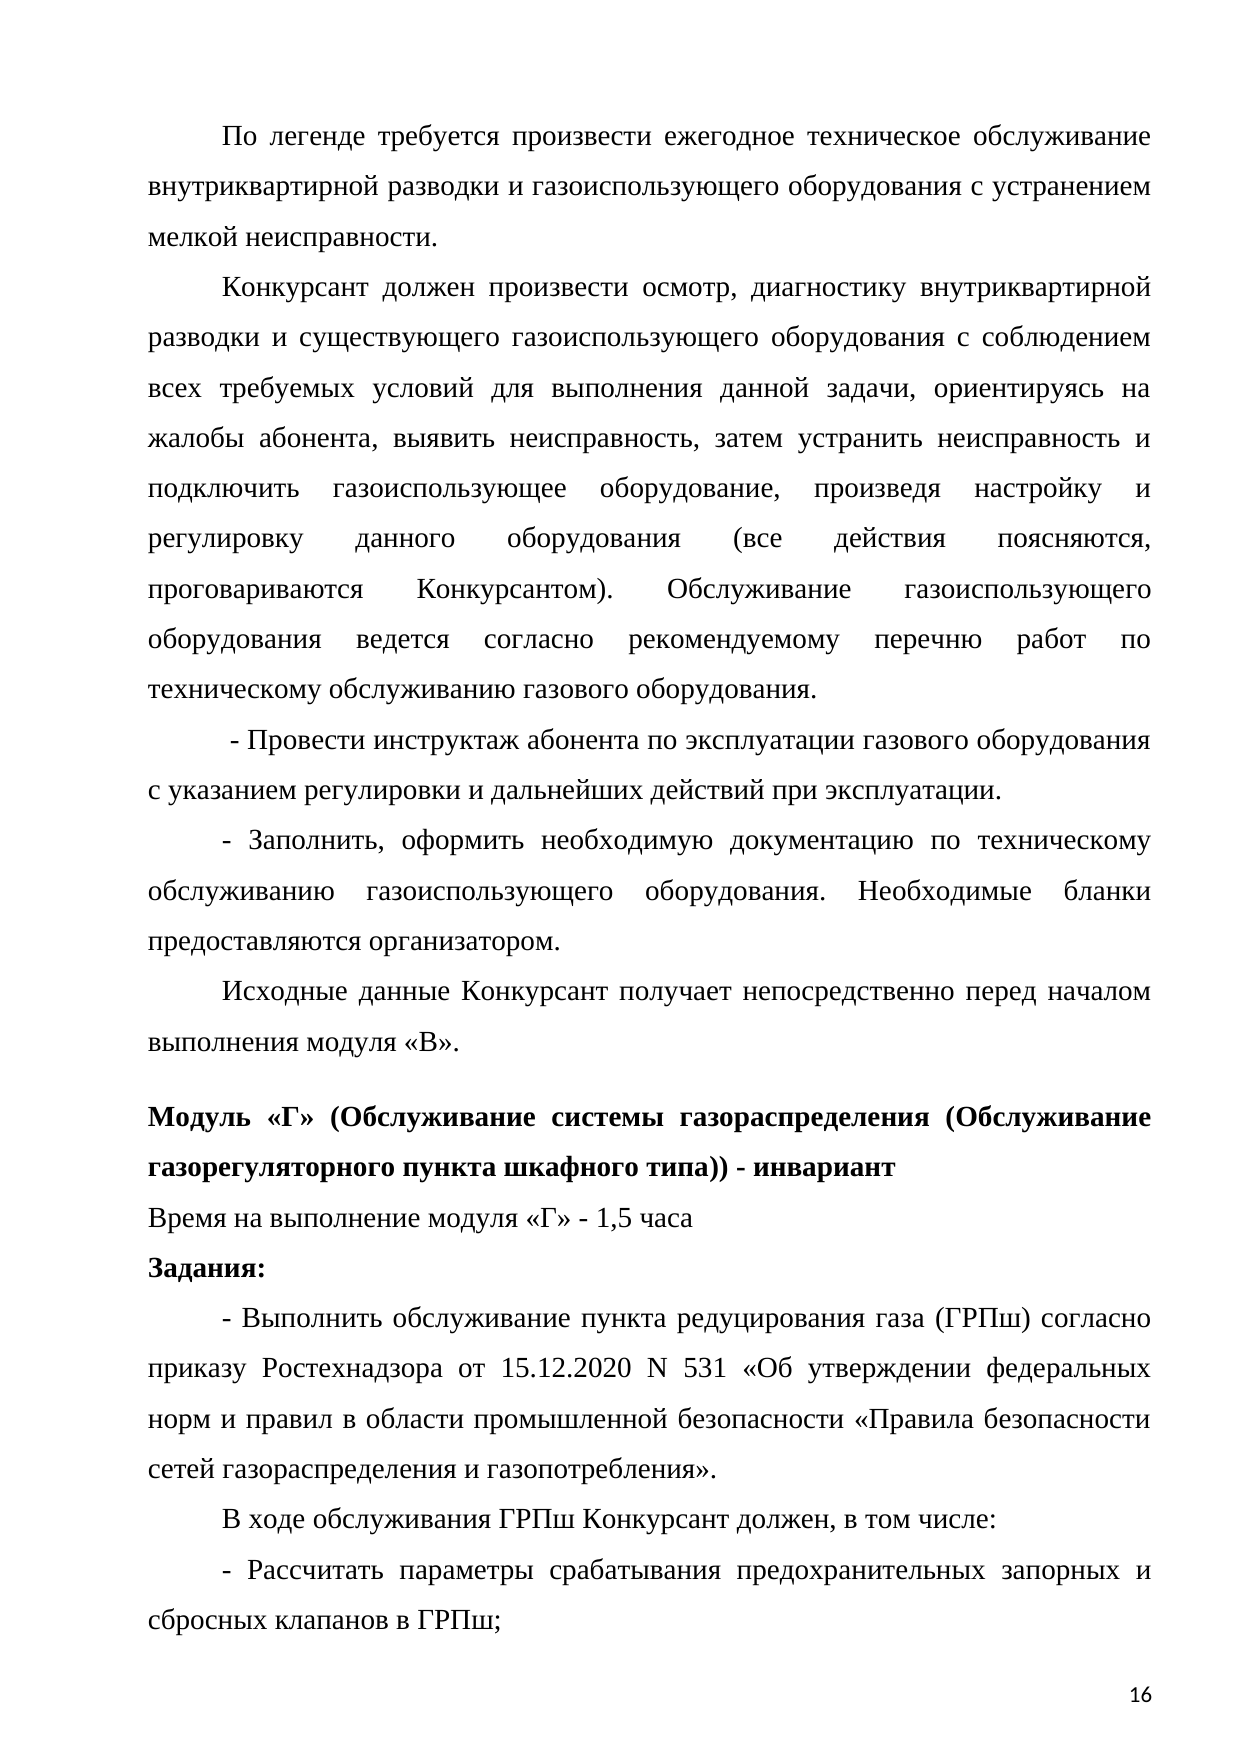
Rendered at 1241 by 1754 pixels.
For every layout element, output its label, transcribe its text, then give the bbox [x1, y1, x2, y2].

text По легенде требуется произвести ежегодное техническое обслуживание внутриквартирной разводки и газоиспользующего оборудования с устранением мелкой неисправности. [148, 118, 1152, 252]
text - Провести инструктаж абонента по эксплуатации газового оборудования с указанием регулировки и дальнейших действий при эксплуатации. [148, 722, 1152, 806]
text В ходе обслуживания ГРПш Конкурсант должен, в том числе: [148, 1502, 1152, 1535]
text - Рассчитать параметры срабатывания предохранительных запорных и сбросных клапанов в ГРПш; [148, 1552, 1152, 1636]
text - Заполнить, оформить необходимую документацию по техническому обслуживанию газоиспользующего оборудования. Необходимые бланки предоставляются организатором. [148, 822, 1152, 957]
text - Выполнить обслуживание пункта редуцирования газа (ГРПш) согласно приказу Ростехнадзора от 15.12.2020 N 531 «Об утверждении федеральных норм и правил в области промышленной безопасности «Правила безопасности сетей газораспределения и газопотребления». [148, 1300, 1152, 1485]
text Модуль «Г» (Обслуживание системы газораспределения (Обслуживание газорегуляторного пункта шкафного типа)) - инвариант [148, 1099, 1152, 1183]
text Исходные данные Конкурсант получает непосредственно перед началом выполнения модуля «В». [148, 973, 1152, 1057]
text Время на выполнение модуля «Г» - 1,5 часа [148, 1200, 1152, 1233]
text Задания: [148, 1250, 1152, 1283]
text Конкурсант должен произвести осмотр, диагностику внутриквартирной разводки и существующего газоиспользующего оборудования с соблюдением всех требуемых условий для выполнения данной задачи, ориентируясь на жалобы абонента, выявить неисправность, затем устранить неисправность и подключить газоиспользующее оборудование, произведя настройку и регулировку данного оборудования (все действия поясняются, проговариваются Конкурсантом). Обслуживание газоиспользующего оборудования ведется согласно рекомендуемому перечню работ по техническому обслуживанию газового оборудования. [148, 269, 1152, 705]
